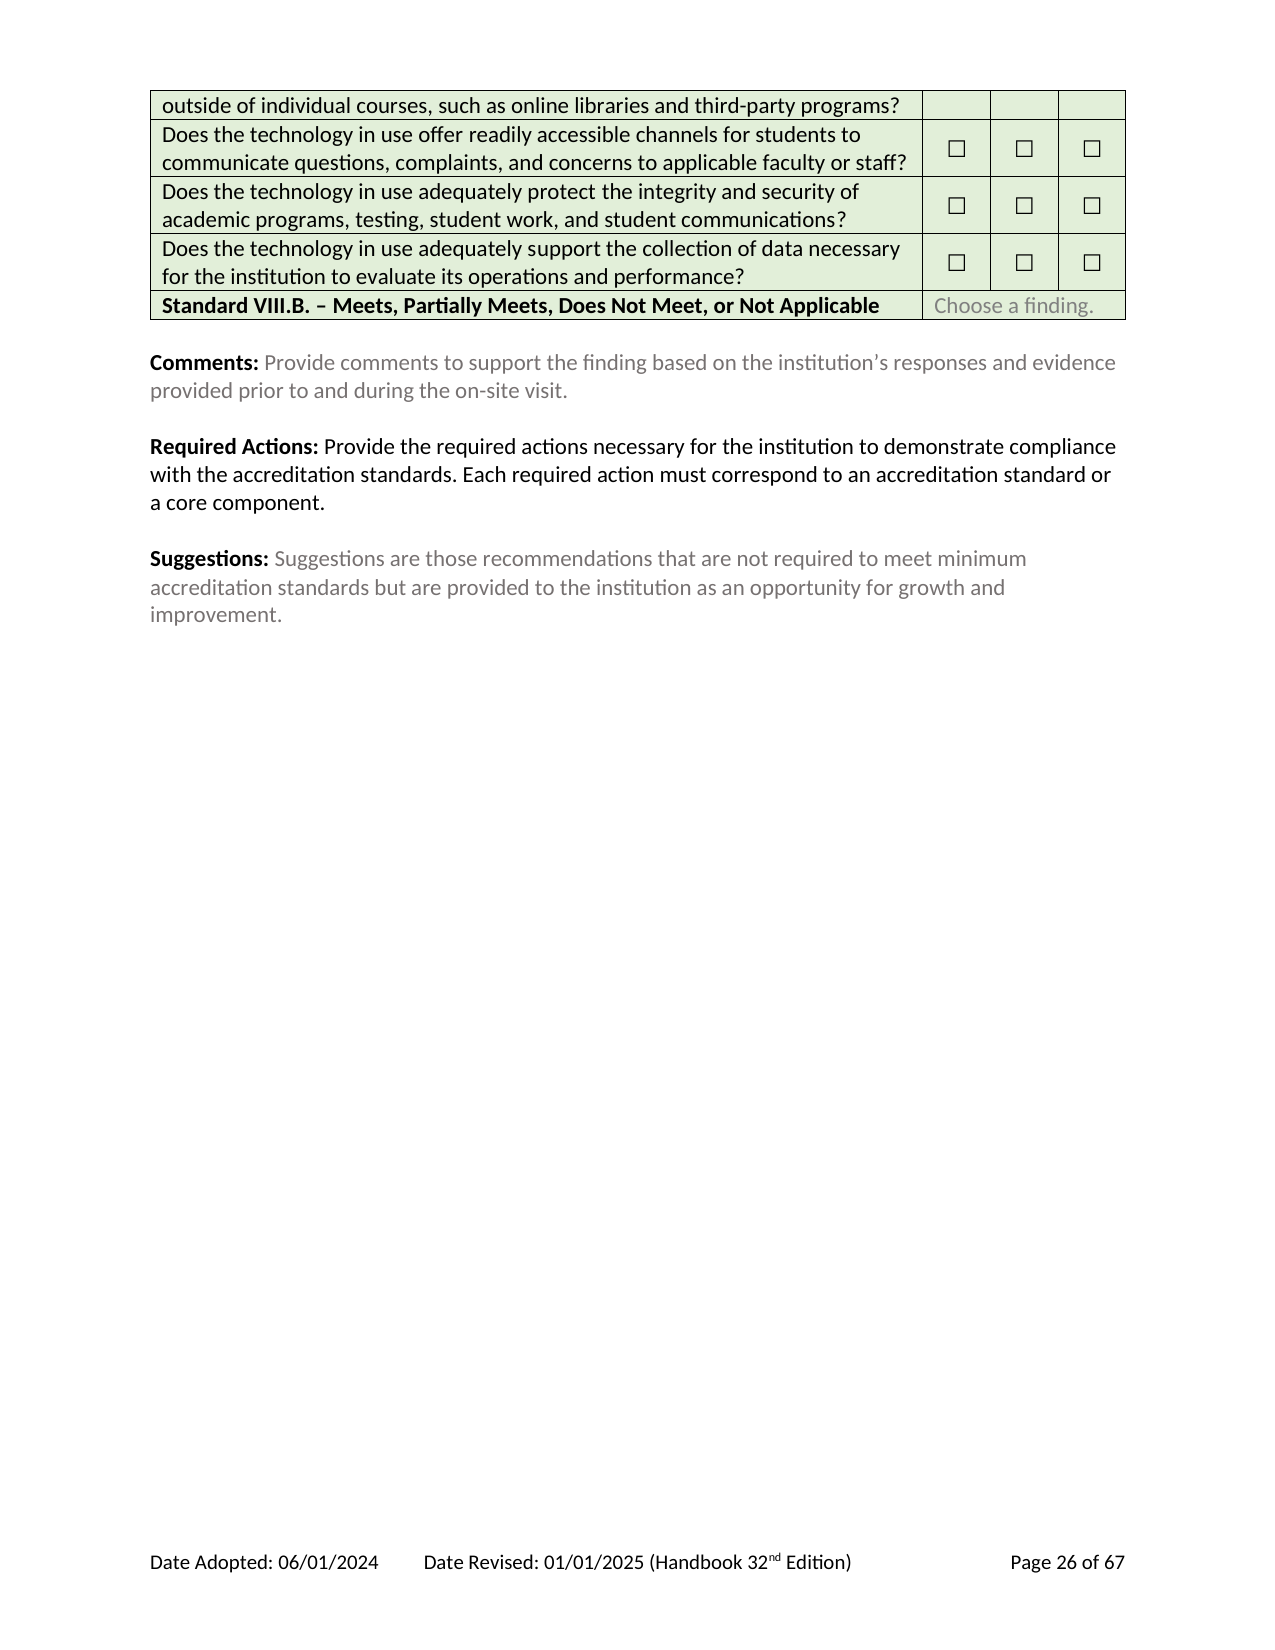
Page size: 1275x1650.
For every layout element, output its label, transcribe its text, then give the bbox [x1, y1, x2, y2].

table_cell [151, 91, 922, 119]
text Required Actions: [150, 432, 1125, 517]
table_cell [923, 291, 1125, 319]
table_cell Does the technology in use adequately protect the integrity and security of academic programs, testing, student work, and student communications? [151, 177, 922, 233]
text Comments: [150, 348, 1125, 404]
table_cell Standard VIII.B. – Meets, Partially Meets, Does Not Meet, or Not Applicable [151, 291, 922, 319]
text Suggestions: [150, 544, 1125, 629]
table_cell Does the technology in use offer readily accessible channels for students to communicate questions, complaints, and concerns to applicable faculty or staff? [151, 120, 922, 176]
table_cell Does the technology in use adequately support the collection of data necessary for the institution to evaluate its operations and performance? [151, 234, 922, 290]
